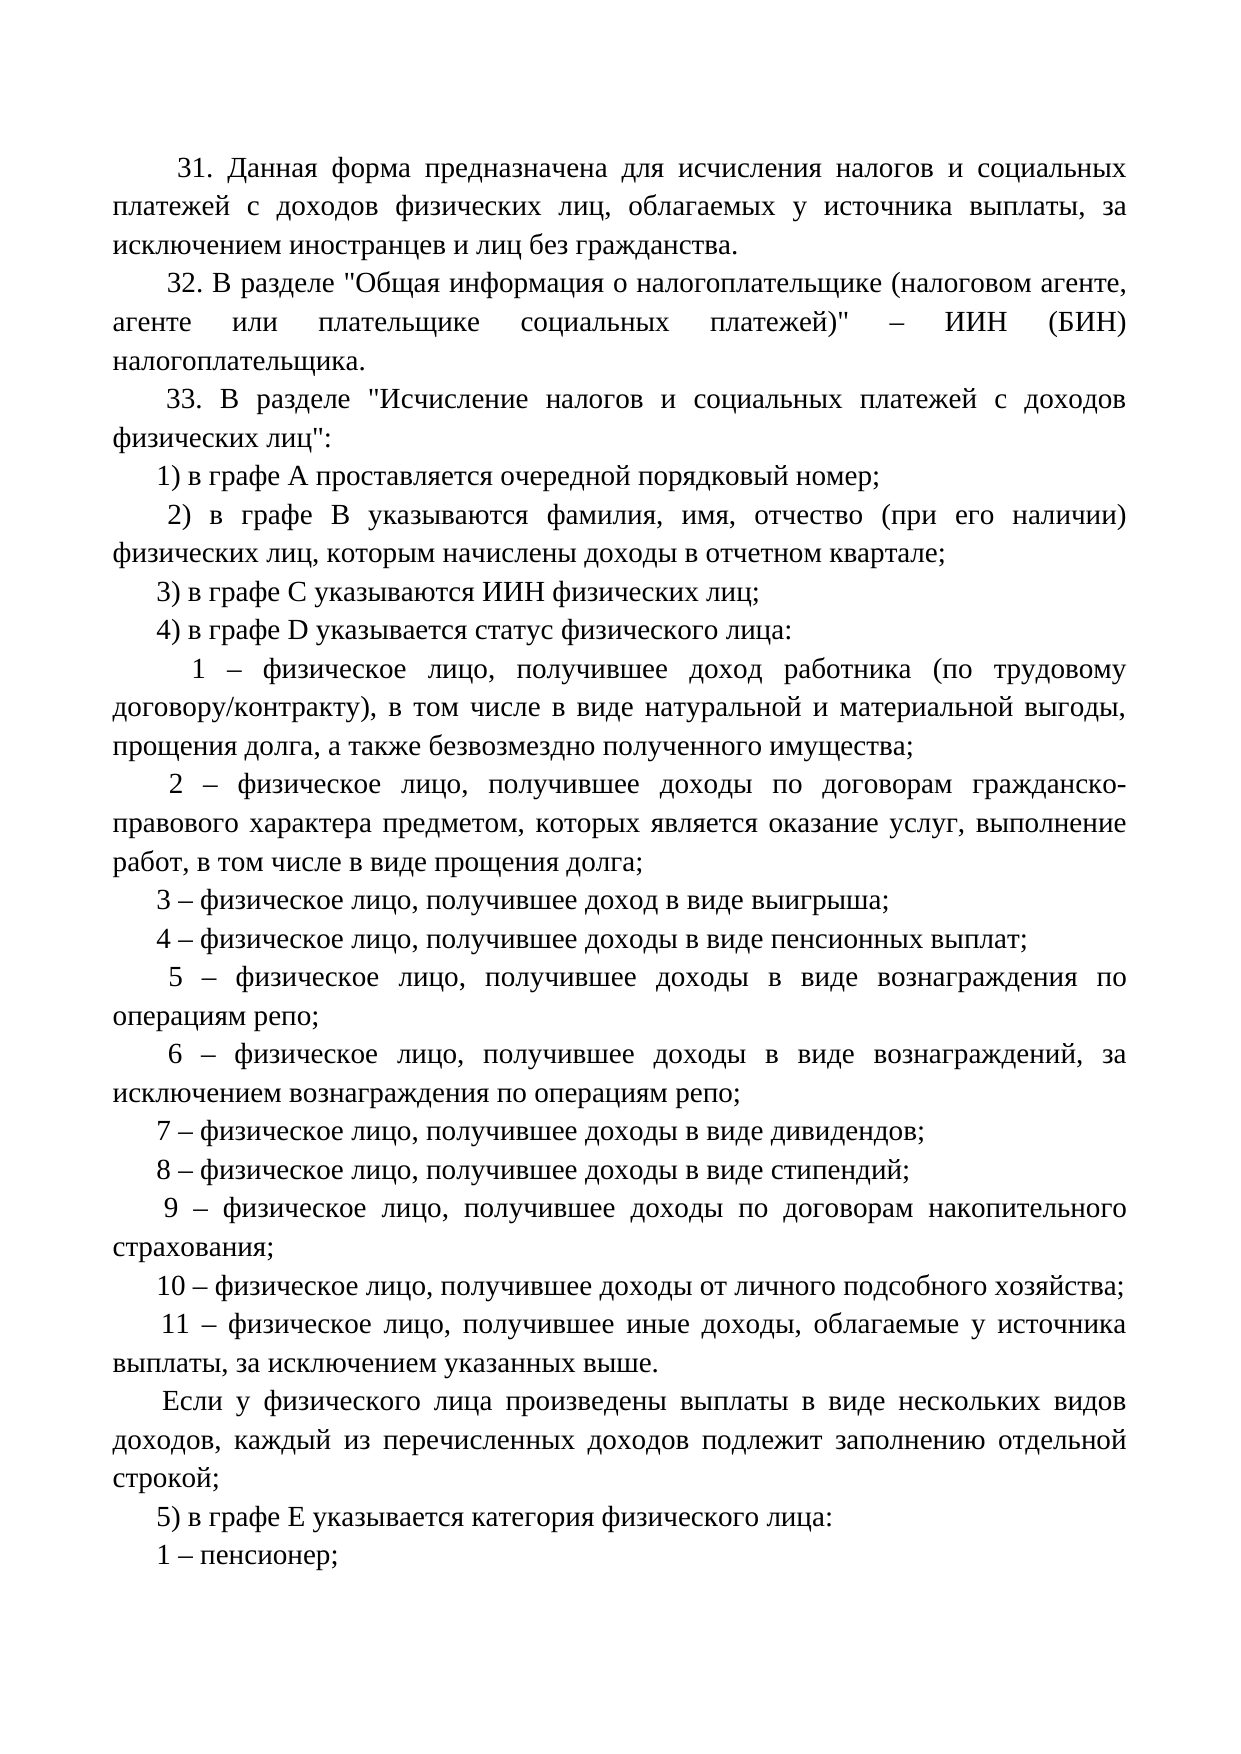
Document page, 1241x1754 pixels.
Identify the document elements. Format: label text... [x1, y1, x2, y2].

text 9 – физическое лицо, получившее доходы по договорам накопительного страхования; [112, 1191, 1128, 1263]
text 1 – физическое лицо, получившее доход работника (по трудовому договору/контракту), в том числе в виде натуральной и материальной выгоды, прощения долга, а также безвозмездно полученного имущества; [112, 651, 1128, 762]
text 5 – физическое лицо, получившее доходы в виде вознаграждения по операциям репо; [112, 959, 1128, 1031]
text 33. В разделе "Исчисление налогов и социальных платежей с доходов физических лиц": [112, 381, 1128, 453]
text 4 – физическое лицо, получившее доходы в виде пенсионных выплат; [112, 921, 1128, 954]
text 10 – физическое лицо, получившее доходы от личного подсобного хозяйства; [112, 1268, 1128, 1301]
text 2 – физическое лицо, получившее доходы по договорам гражданско-правового характера предметом, которых является оказание услуг, выполнение работ, в том числе в виде прощения долга; [112, 767, 1128, 877]
text 1 – пенсионер; [112, 1537, 1128, 1571]
text 3) в графе C указываются ИИН физических лиц; [112, 574, 1128, 607]
text 7 – физическое лицо, получившее доходы в виде дивидендов; [112, 1113, 1128, 1147]
text 11 – физическое лицо, получившее иные доходы, облагаемые у источника выплаты, за исключением указанных выше. [112, 1306, 1128, 1378]
text 6 – физическое лицо, получившее доходы в виде вознаграждений, за исключением вознаграждения по операциям репо; [112, 1036, 1128, 1108]
text 8 – физическое лицо, получившее доходы в виде стипендий; [112, 1152, 1128, 1186]
text 3 – физическое лицо, получившее доход в виде выигрыша; [112, 882, 1128, 916]
text Если у физического лица произведены выплаты в виде нескольких видов доходов, каждый из перечисленных доходов подлежит заполнению отдельной строкой; [112, 1383, 1128, 1494]
text 32. В разделе "Общая информация о налогоплательщике (налоговом агенте, агенте или плательщике социальных платежей)" – ИИН (БИН) налогоплательщика. [112, 266, 1128, 376]
text 1) в графе А проставляется очередной порядковый номер; [112, 458, 1128, 492]
text 31. Данная форма предназначена для исчисления налогов и социальных платежей с доходов физических лиц, облагаемых у источника выплаты, за исключением иностранцев и лиц без гражданства. [112, 150, 1128, 261]
text 5) в графе E указывается категория физического лица: [112, 1499, 1128, 1532]
text 4) в графе D указывается статус физического лица: [112, 612, 1128, 646]
text 2) в графе В указываются фамилия, имя, отчество (при его наличии) физических лиц, которым начислены доходы в отчетном квартале; [112, 497, 1128, 569]
